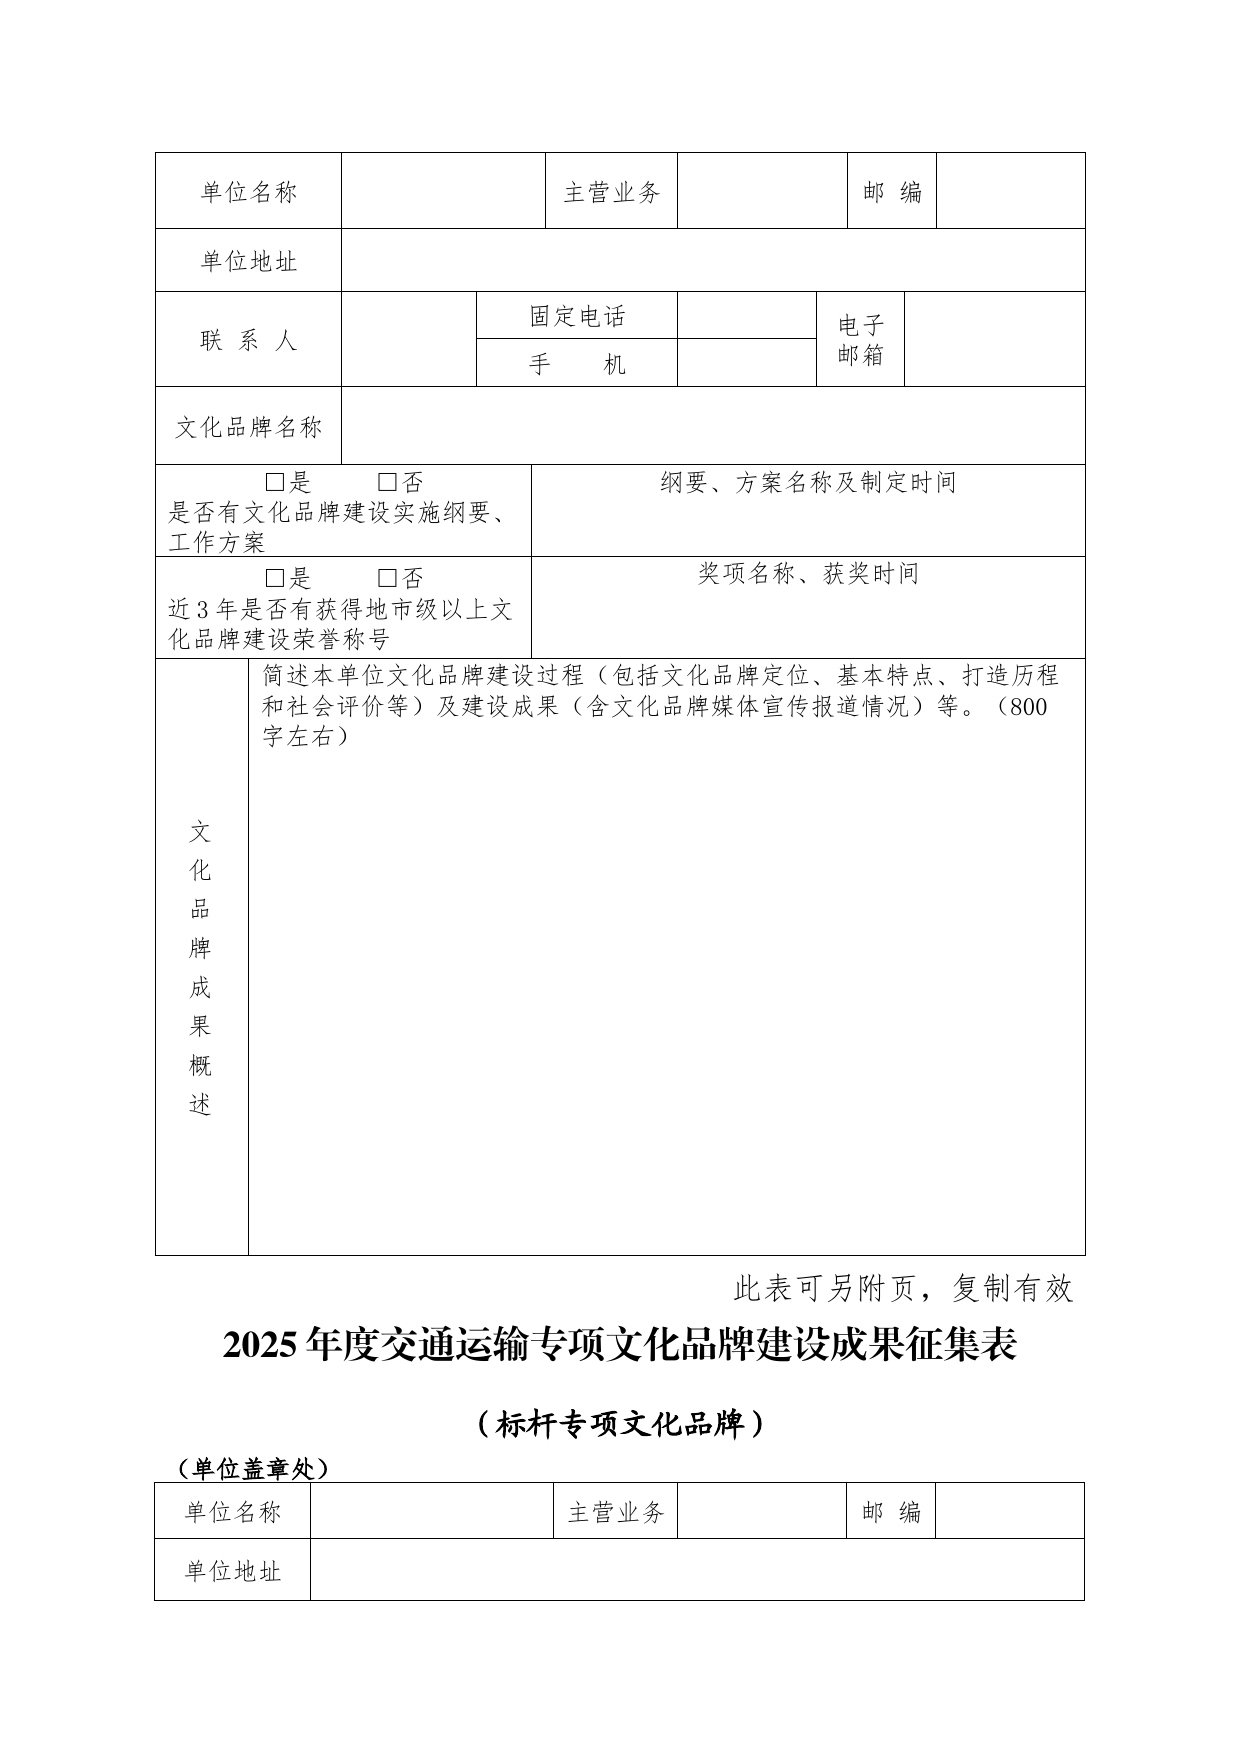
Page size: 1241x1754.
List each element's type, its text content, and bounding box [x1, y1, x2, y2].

table_cell 电子邮箱 [817, 292, 904, 386]
text 此表可另附页，复制有效 [165, 1256, 1075, 1316]
table_cell [678, 339, 816, 386]
table_header 主营业务 [546, 153, 677, 228]
table_header [936, 1483, 1084, 1538]
table_cell 手 机 [477, 339, 677, 386]
text （单位盖章处） [165, 1452, 1075, 1482]
table_cell [678, 292, 816, 338]
table_cell 固定电话 [477, 292, 677, 338]
table_header 邮 编 [847, 1483, 935, 1538]
table_header [937, 153, 1085, 228]
table_header 邮 编 [848, 153, 936, 228]
table_cell 纲要、方案名称及制定时间 [532, 465, 1085, 556]
table_cell [342, 387, 1085, 464]
table_cell [342, 292, 476, 386]
table_cell 单位地址 [155, 1539, 310, 1600]
table_cell [342, 229, 1085, 291]
table_cell 文化品牌名称 [156, 387, 341, 464]
text 2025年度交通运输专项文化品牌建设成果征集表 [165, 1316, 1075, 1376]
table_header 单位名称 [155, 1483, 310, 1538]
table_cell □是 □否 近3年是否有获得地市级以上文化品牌建设荣誉称号 [156, 557, 531, 658]
table_cell [905, 292, 1085, 386]
table_cell 联 系 人 [156, 292, 341, 386]
table_cell 奖项名称、获奖时间 [532, 557, 1085, 658]
table_cell 文 化 品 牌 成 果 概 述 [156, 659, 248, 1254]
text （标杆专项文化品牌） [165, 1392, 1075, 1452]
table_cell 简述本单位文化品牌建设过程（包括文化品牌定位、基本特点、打造历程和社会评价等）及建设成果（含文化品牌媒体宣传报道情况）等。（800字左右） [249, 659, 1085, 1254]
table_header [342, 153, 545, 228]
table_header [311, 1483, 553, 1538]
table_header [678, 1483, 846, 1538]
table_cell □是 □否 是否有文化品牌建设实施纲要、工作方案 [156, 465, 531, 556]
table_header 单位名称 [156, 153, 341, 228]
table_header [678, 153, 847, 228]
table_header 主营业务 [554, 1483, 677, 1538]
table_cell 单位地址 [156, 229, 341, 291]
table_cell [311, 1539, 1084, 1600]
